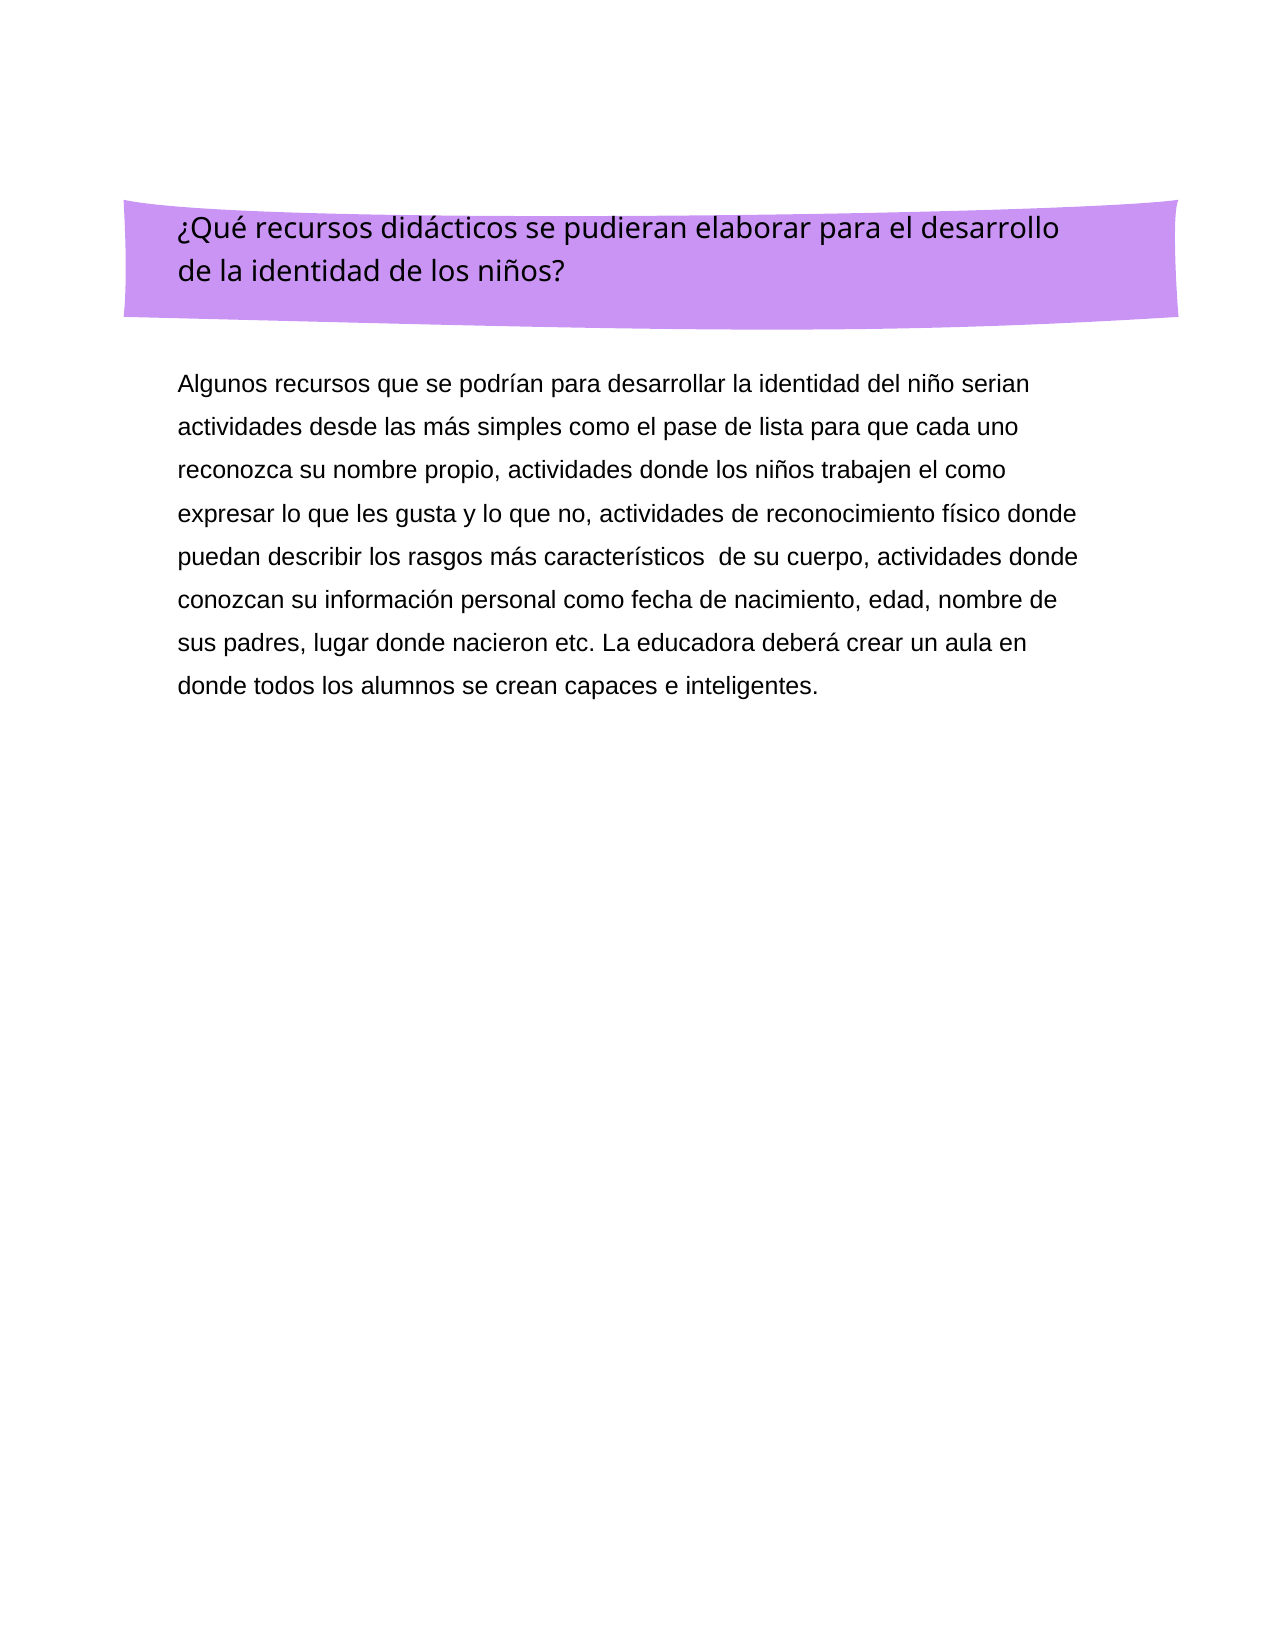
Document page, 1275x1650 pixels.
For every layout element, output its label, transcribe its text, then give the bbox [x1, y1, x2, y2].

text Algunos recursos que se podrían para desarrollar la identidad del niño serian actividades desde las más simples como el pase de lista para que cada uno reconozca su nombre propio, actividades donde los niños trabajen el como expresar lo que les gusta y lo que no, actividades de reconocimiento físico donde puedan describir los rasgos más característicos de su cuerpo, actividades donde conozcan su información personal como fecha de nacimiento, edad, nombre de sus padres, lugar donde nacieron etc. La educadora deberá crear un aula en donde todos los alumnos se crean capaces e inteligentes. [177, 369, 1098, 700]
text ¿Qué recursos didácticos se pudieran elaborar para el desarrollo de la identidad de los niños? [177, 207, 1098, 290]
